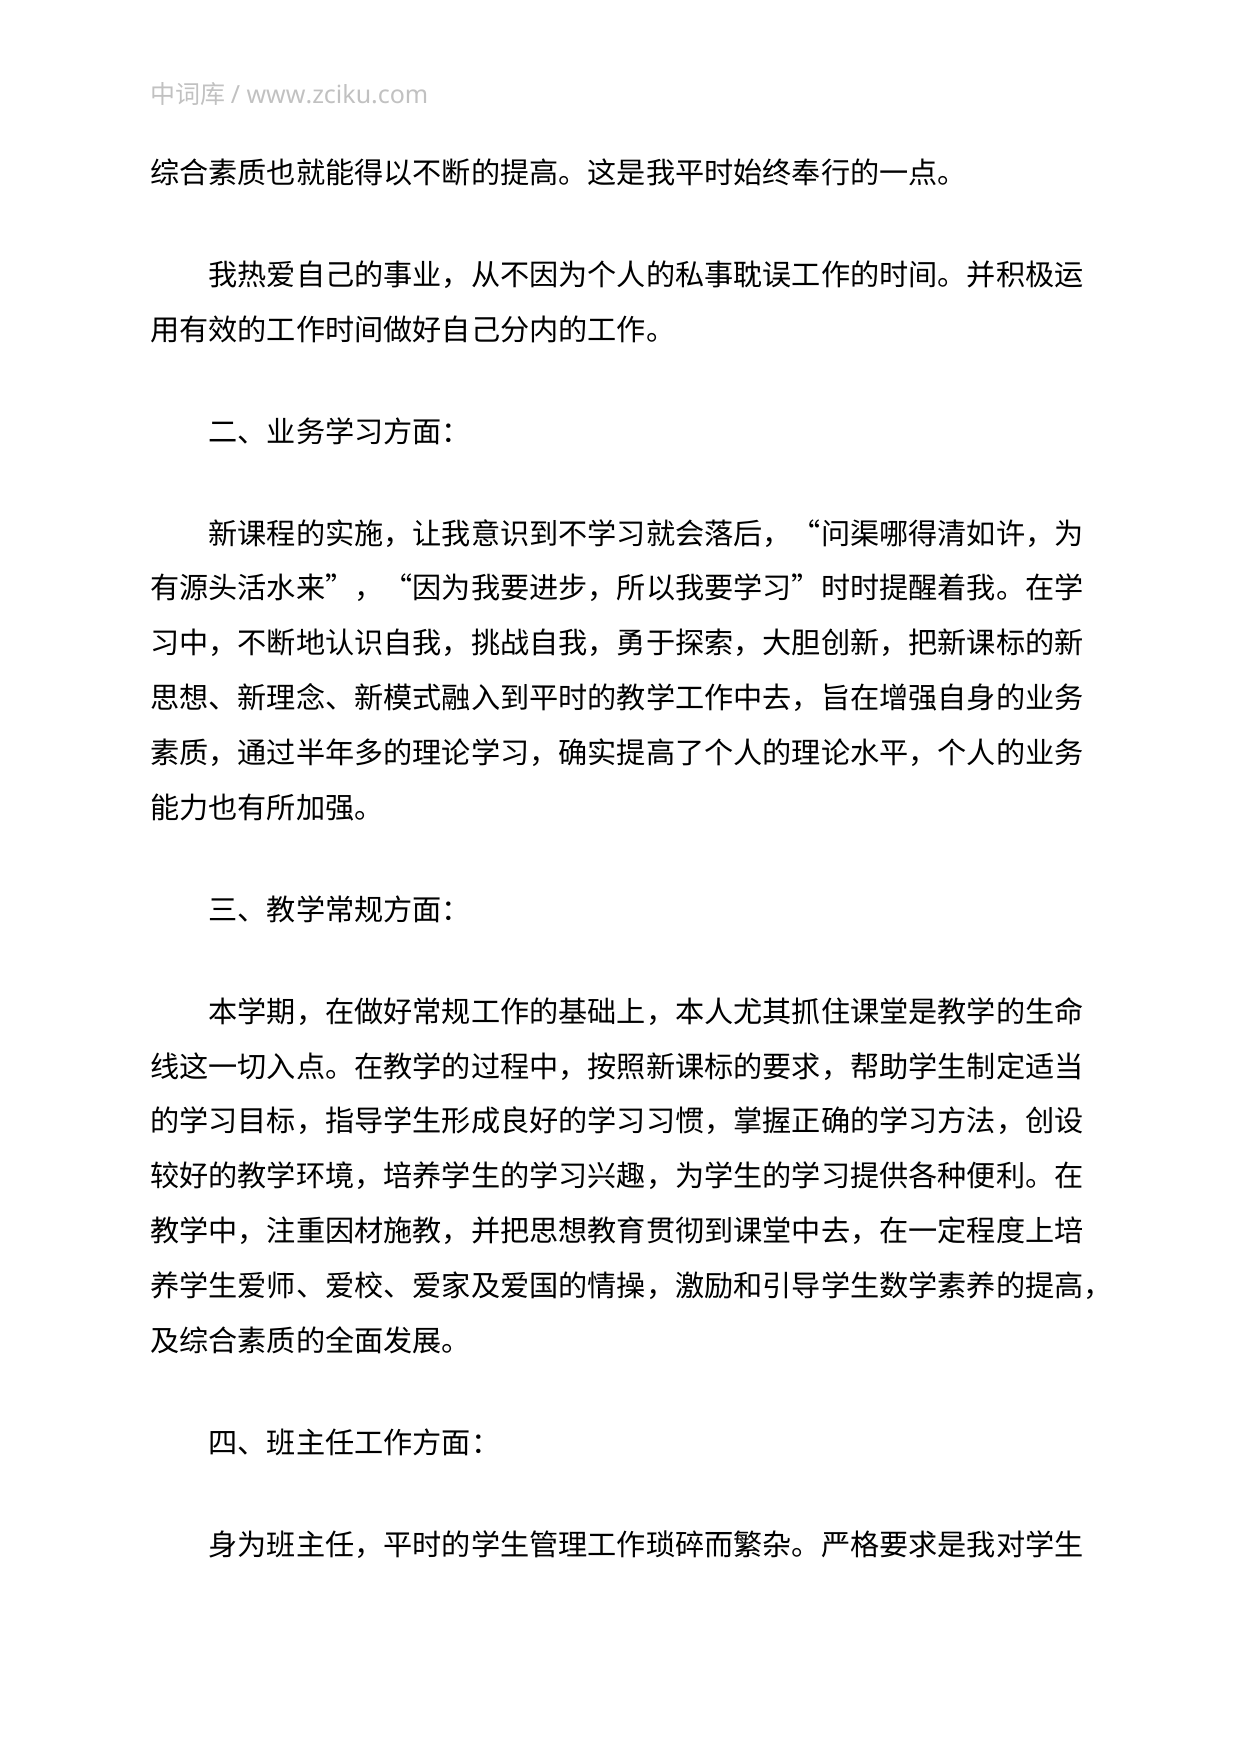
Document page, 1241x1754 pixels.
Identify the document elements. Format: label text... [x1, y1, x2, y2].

text 二、业务学习方面： [150, 408, 1090, 451]
text 我热爱自己的事业，从不因为个人的私事耽误工作的时间。并积极运用有效的工作时间做好自己分内的工作。 [150, 252, 1090, 349]
text 新课程的实施，让我意识到不学习就会落后，“问渠哪得清如许，为有源头活水来”，“因为我要进步，所以我要学习”时时提醒着我。在学习中，不断地认识自我，挑战自我，勇于探索，大胆创新，把新课标的新思想、新理念、新模式融入到平时的教学工作中去，旨在增强自身的业务素质，通过半年多的理论学习，确实提高了个人的理论水平，个人的业务能力也有所加强。 [150, 510, 1090, 827]
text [150, 150, 1090, 192]
text 三、教学常规方面： [150, 886, 1090, 929]
text 四、班主任工作方面： [150, 1419, 1090, 1462]
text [150, 1521, 1090, 1563]
text 本学期，在做好常规工作的基础上，本人尤其抓住课堂是教学的生命线这一切入点。在教学的过程中，按照新课标的要求，帮助学生制定适当的学习目标，指导学生形成良好的学习习惯，掌握正确的学习方法，创设较好的教学环境，培养学生的学习兴趣，为学生的学习提供各种便利。在教学中，注重因材施教，并把思想教育贯彻到课堂中去，在一定程度上培养学生爱师、爱校、爱家及爱国的情操，激励和引导学生数学素养的提高，及综合素质的全面发展。 [150, 988, 1090, 1360]
